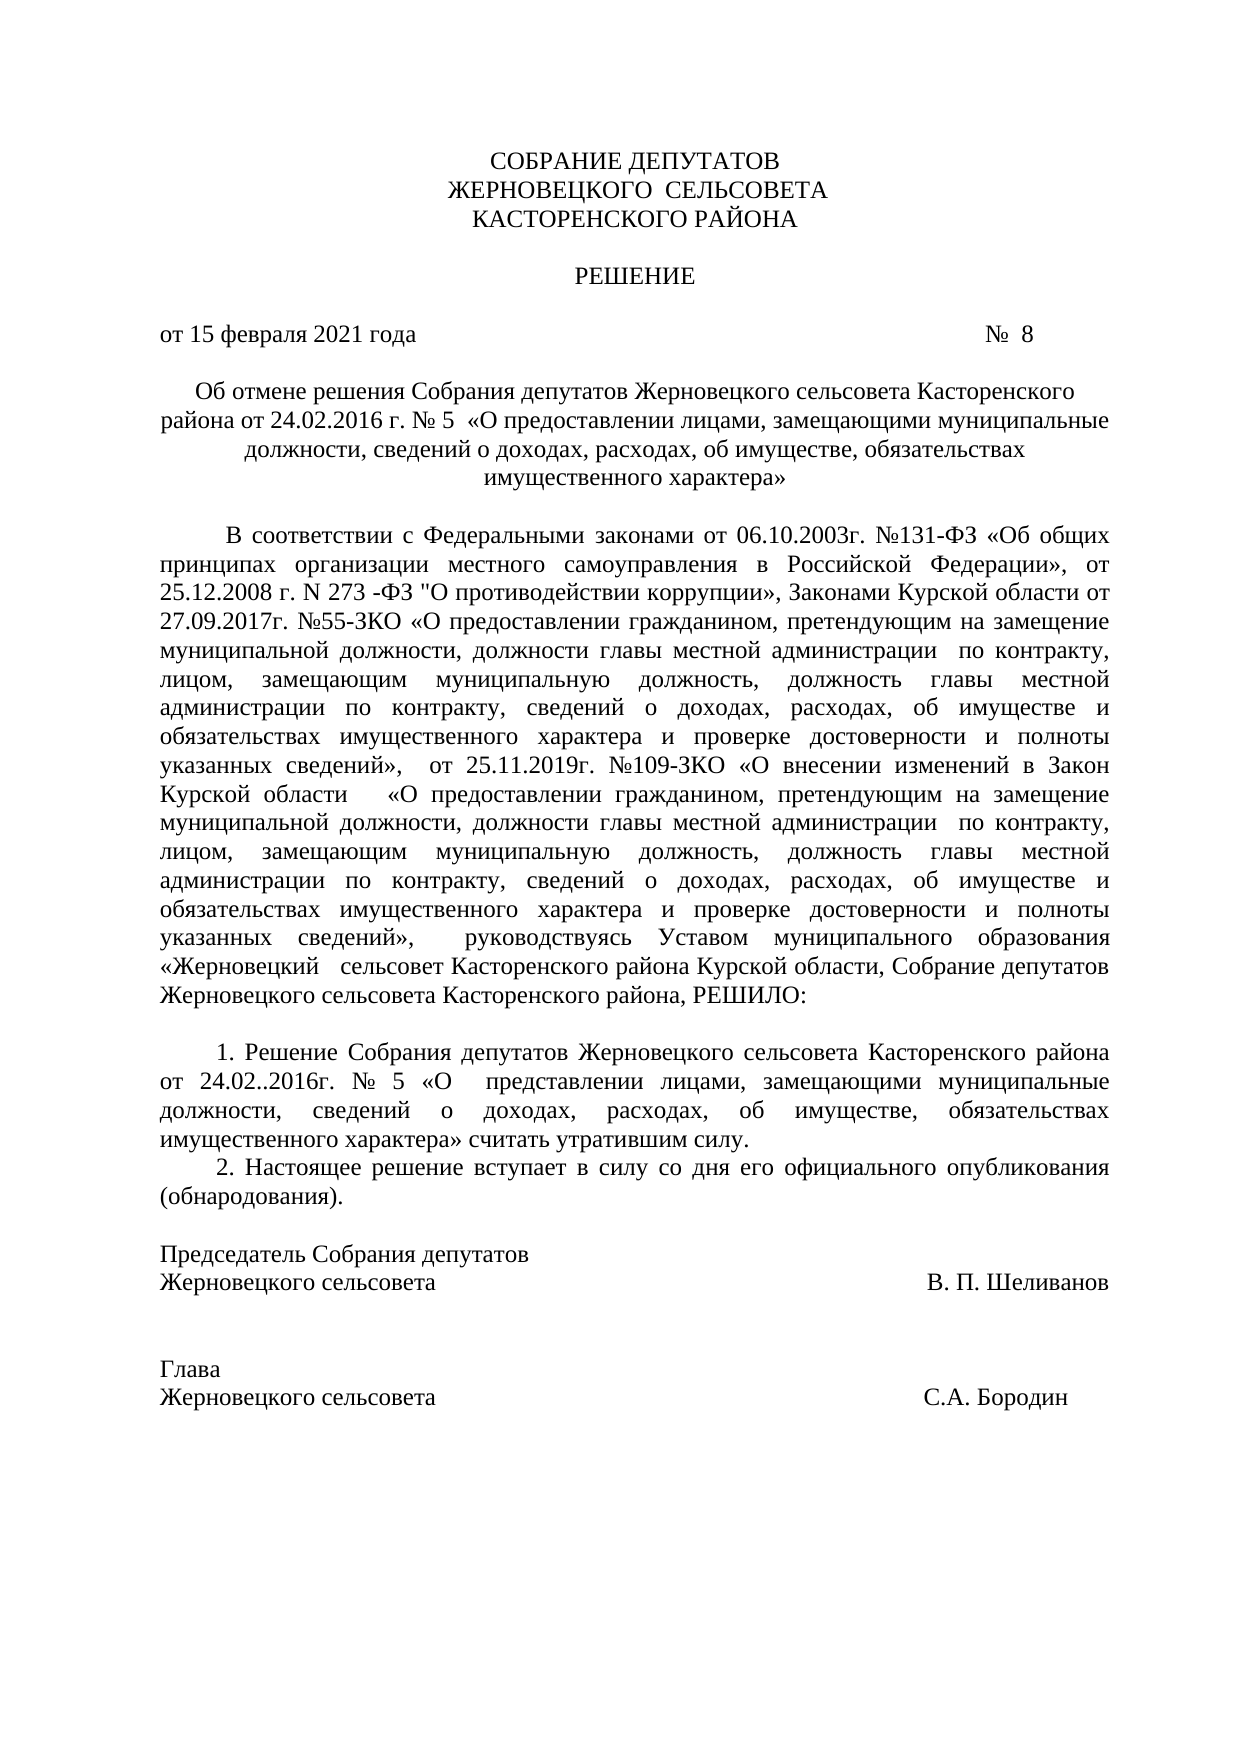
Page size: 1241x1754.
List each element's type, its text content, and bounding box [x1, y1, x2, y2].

title Об отмене решения Собрания депутатов Жерновецкого сельсовета Касторенского района от 24.02.2016 г. № 5 «О предоставлении лицами, замещающими муниципальные должности, сведений о доходах, расходах, об имуществе, обязательствах имущественного характера» [159, 376, 1110, 491]
title РЕШЕНИЕ [159, 261, 1110, 290]
text Глава [159, 1354, 1110, 1382]
title СОБРАНИЕ ДЕПУТАТОВ [159, 146, 1110, 175]
text Председатель Собрания депутатов [159, 1239, 1110, 1267]
title от 15 февраля 2021 года № 8 [159, 319, 1110, 347]
title ЖЕРНОВЕЦКОГО СЕЛЬСОВЕТА [159, 175, 1110, 204]
text 2. Настоящее решение вступает в силу со дня его официального опубликования (обнародования). [159, 1152, 1110, 1210]
text В соответствии с Федеральными законами от 06.10.2003г. №131-ФЗ «Об общих принципах организации местного самоуправления в Российской Федерации», от 25.12.2008 г. N 273 -ФЗ "О противодействии коррупции», Законами Курской области от 27.09.2017г. №55-ЗКО «О предоставлении гражданином, претендующим на замещение муниципальной должности, должности главы местной администрации по контракту, лицом, замещающим муниципальную должность, должность главы местной администрации по контракту, сведений о доходах, расходах, об имуществе и обязательствах имущественного характера и проверке достоверности и полноты указанных сведений», от 25.11.2019г. №109-ЗКО «О внесении изменений в Закон Курской области «О предоставлении гражданином, претендующим на замещение муниципальной должности, должности главы местной администрации по контракту, лицом, замещающим муниципальную должность, должность главы местной администрации по контракту, сведений о доходах, расходах, об имуществе и обязательствах имущественного характера и проверке достоверности и полноты указанных сведений», руководствуясь Уставом муниципального образования «Жерновецкий сельсовет Касторенского района Курской области, Собрание депутатов Жерновецкого сельсовета Касторенского района, РЕШИЛО: [159, 520, 1110, 1009]
text Жерновецкого сельсовета С.А. Бородин [159, 1382, 1110, 1411]
title КАСТОРЕНСКОГО РАЙОНА [159, 204, 1110, 232]
text Жерновецкого сельсовета В. П. Шеливанов [159, 1267, 1110, 1296]
text 1. Решение Собрания депутатов Жерновецкого сельсовета Касторенского района от 24.02..2016г. № 5 «О представлении лицами, замещающими муниципальные должности, сведений о доходах, расходах, об имуществе, обязательствах имущественного характера» считать утратившим силу. [159, 1037, 1110, 1152]
